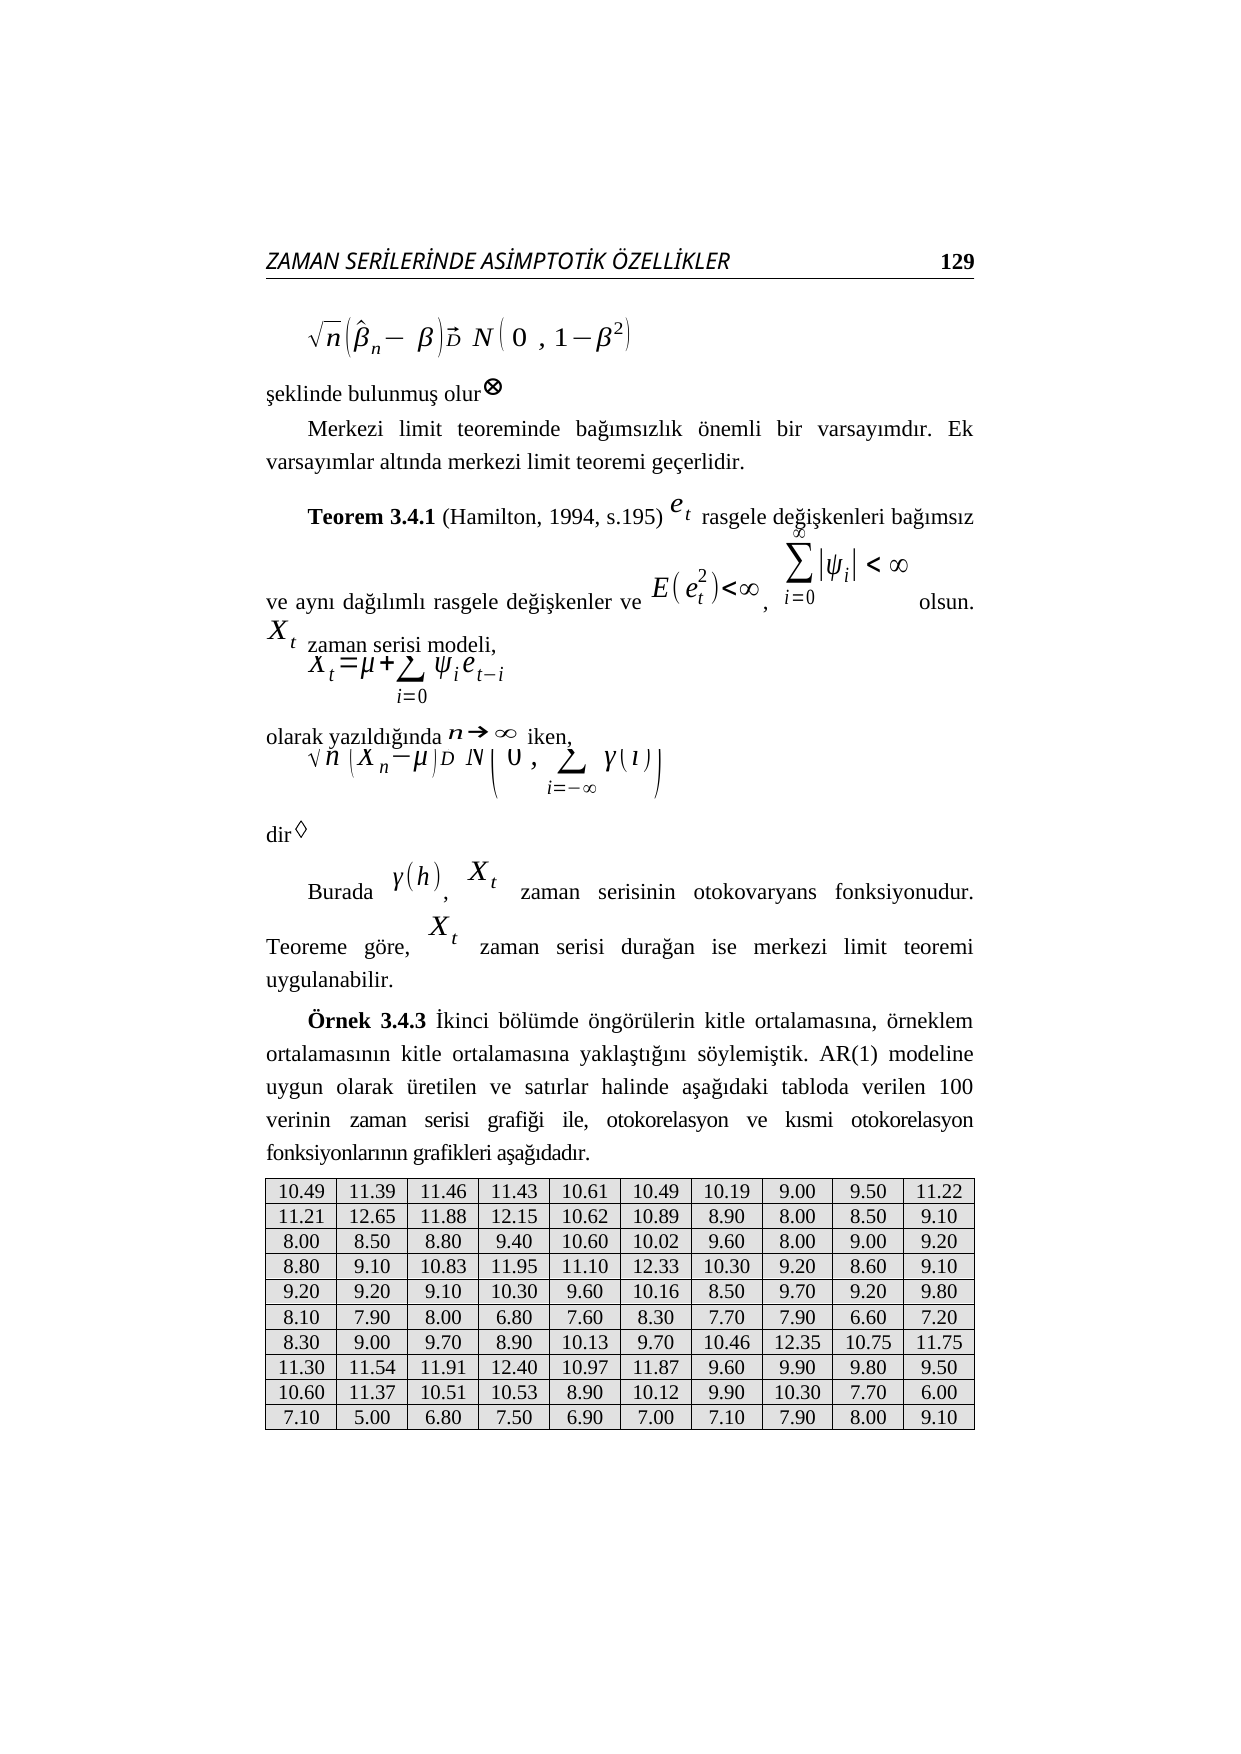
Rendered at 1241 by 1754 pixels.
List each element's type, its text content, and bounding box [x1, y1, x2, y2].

table_cell 7.00 [621, 1405, 691, 1429]
text Burada , zaman serisinin otokovaryans fonksiyonudur. Teoreme göre, zaman serisi durağan ise merkezi limit teoremi uygulanabilir. [266, 855, 974, 992]
table_cell 7.90 [337, 1305, 407, 1329]
table_cell 10.30 [479, 1280, 549, 1303]
table_cell 6.90 [550, 1405, 620, 1429]
table_cell 10.60 [550, 1229, 620, 1253]
table_cell 10.46 [692, 1330, 762, 1354]
table_cell 11.54 [337, 1355, 407, 1379]
table_header 9.00 [763, 1179, 832, 1203]
table_cell 9.70 [621, 1330, 691, 1354]
table_cell 9.70 [763, 1280, 832, 1303]
table_cell 9.10 [337, 1254, 407, 1278]
table_header 10.49 [621, 1179, 691, 1203]
table_cell 8.50 [337, 1229, 407, 1253]
table_header 10.19 [692, 1179, 762, 1203]
table_cell 8.80 [266, 1254, 336, 1278]
table_cell 8.90 [550, 1380, 620, 1404]
table_cell 11.10 [550, 1254, 620, 1278]
table_cell 9.60 [692, 1229, 762, 1253]
table_cell 7.20 [904, 1305, 974, 1329]
table_header 11.43 [479, 1179, 549, 1203]
table_cell 5.00 [337, 1405, 407, 1429]
table_cell 12.65 [337, 1204, 407, 1228]
table_cell 6.80 [408, 1405, 478, 1429]
table_cell 8.50 [692, 1280, 762, 1303]
table_cell 10.13 [550, 1330, 620, 1354]
table_cell 9.20 [337, 1280, 407, 1303]
table_header 11.46 [408, 1179, 478, 1203]
text Teorem 3.4.1 (Hamilton, 1994, s.195) rasgele değişkenleri bağımsız ve aynı dağılımlı rasgele değişkenler ve , olsun. zaman serisi modeli, [266, 487, 974, 657]
table_cell 10.53 [479, 1380, 549, 1404]
table_header 9.50 [833, 1179, 903, 1203]
table_cell 12.35 [763, 1330, 832, 1354]
table_cell 9.40 [479, 1229, 549, 1253]
table_cell 6.60 [833, 1305, 903, 1329]
table_cell 9.20 [904, 1229, 974, 1253]
table_cell 9.00 [337, 1330, 407, 1354]
table_cell 11.75 [904, 1330, 974, 1354]
table_cell 12.40 [479, 1355, 549, 1379]
table_cell 9.90 [763, 1355, 832, 1379]
table_cell 9.20 [266, 1280, 336, 1303]
table_cell 9.60 [550, 1280, 620, 1303]
table_header 11.39 [337, 1179, 407, 1203]
table_cell 11.88 [408, 1204, 478, 1228]
table_cell 8.00 [763, 1229, 832, 1253]
table_cell 11.30 [266, 1355, 336, 1379]
table_cell 10.89 [621, 1204, 691, 1228]
table_cell 9.50 [904, 1355, 974, 1379]
table_cell 8.00 [763, 1204, 832, 1228]
table_cell 8.90 [479, 1330, 549, 1354]
table_cell 10.02 [621, 1229, 691, 1253]
table_cell 7.10 [266, 1405, 336, 1429]
table_cell 10.60 [266, 1380, 336, 1404]
table_cell 8.80 [408, 1229, 478, 1253]
table_cell 7.70 [833, 1380, 903, 1404]
table_cell 9.20 [763, 1254, 832, 1278]
text Örnek 3.4.3 İkinci bölümde öngörülerin kitle ortalamasına, örneklem ortalamasının kitle ortalamasına yaklaştığını söylemiştik. AR(1) modeline uygun olarak üretilen ve satırlar halinde aşağıdaki tabloda verilen 100 verinin zaman serisi grafiği ile, otokorelasyon ve kısmi otokorelasyon fonksiyonlarının grafikleri aşağıdadır. [266, 1007, 974, 1165]
table_cell 11.95 [479, 1254, 549, 1278]
table_cell 9.10 [904, 1204, 974, 1228]
table_cell 9.80 [833, 1355, 903, 1379]
table_cell 11.87 [621, 1355, 691, 1379]
table_cell 10.51 [408, 1380, 478, 1404]
table_cell 10.12 [621, 1380, 691, 1404]
table_cell 7.50 [479, 1405, 549, 1429]
table_cell 11.91 [408, 1355, 478, 1379]
table_cell 8.10 [266, 1305, 336, 1329]
table_header 10.61 [550, 1179, 620, 1203]
table_cell 10.62 [550, 1204, 620, 1228]
table_cell 10.16 [621, 1280, 691, 1303]
table_cell 11.21 [266, 1204, 336, 1228]
table_cell 9.90 [692, 1380, 762, 1404]
table_header 10.49 [266, 1179, 336, 1203]
table_cell 8.60 [833, 1254, 903, 1278]
table_cell 10.30 [692, 1254, 762, 1278]
table_cell 8.00 [266, 1229, 336, 1253]
table_cell 10.97 [550, 1355, 620, 1379]
table_cell 8.90 [692, 1204, 762, 1228]
table_cell 7.90 [763, 1405, 832, 1429]
table_cell 8.00 [408, 1305, 478, 1329]
table_cell 10.75 [833, 1330, 903, 1354]
table_cell 8.30 [266, 1330, 336, 1354]
table_cell 7.70 [692, 1305, 762, 1329]
table_cell 9.20 [833, 1280, 903, 1303]
table_cell 6.00 [904, 1380, 974, 1404]
text Merkezi limit teoreminde bağımsızlık önemli bir varsayımdır. Ek varsayımlar altında merkezi limit teoremi geçerlidir. [266, 415, 974, 474]
table_cell 9.10 [904, 1254, 974, 1278]
table_cell 9.10 [904, 1405, 974, 1429]
table_cell 12.33 [621, 1254, 691, 1278]
table_cell 10.30 [763, 1380, 832, 1404]
table_header 11.22 [904, 1179, 974, 1203]
table_cell 8.30 [621, 1305, 691, 1329]
table_cell 8.00 [833, 1405, 903, 1429]
table_cell 7.60 [550, 1305, 620, 1329]
text olarak yazıldığında iken, [266, 721, 974, 749]
table_cell 9.60 [692, 1355, 762, 1379]
text şeklinde bulunmuş olur [266, 372, 974, 407]
table_cell 8.50 [833, 1204, 903, 1228]
table_cell 7.10 [692, 1405, 762, 1429]
table_cell 9.10 [408, 1280, 478, 1303]
text dir [266, 815, 974, 847]
table_cell 7.90 [763, 1305, 832, 1329]
table_cell 12.15 [479, 1204, 549, 1228]
table_cell 9.00 [833, 1229, 903, 1253]
table_cell 11.37 [337, 1380, 407, 1404]
table_cell 9.80 [904, 1280, 974, 1303]
table_cell 10.83 [408, 1254, 478, 1278]
table_cell 9.70 [408, 1330, 478, 1354]
table_cell 6.80 [479, 1305, 549, 1329]
